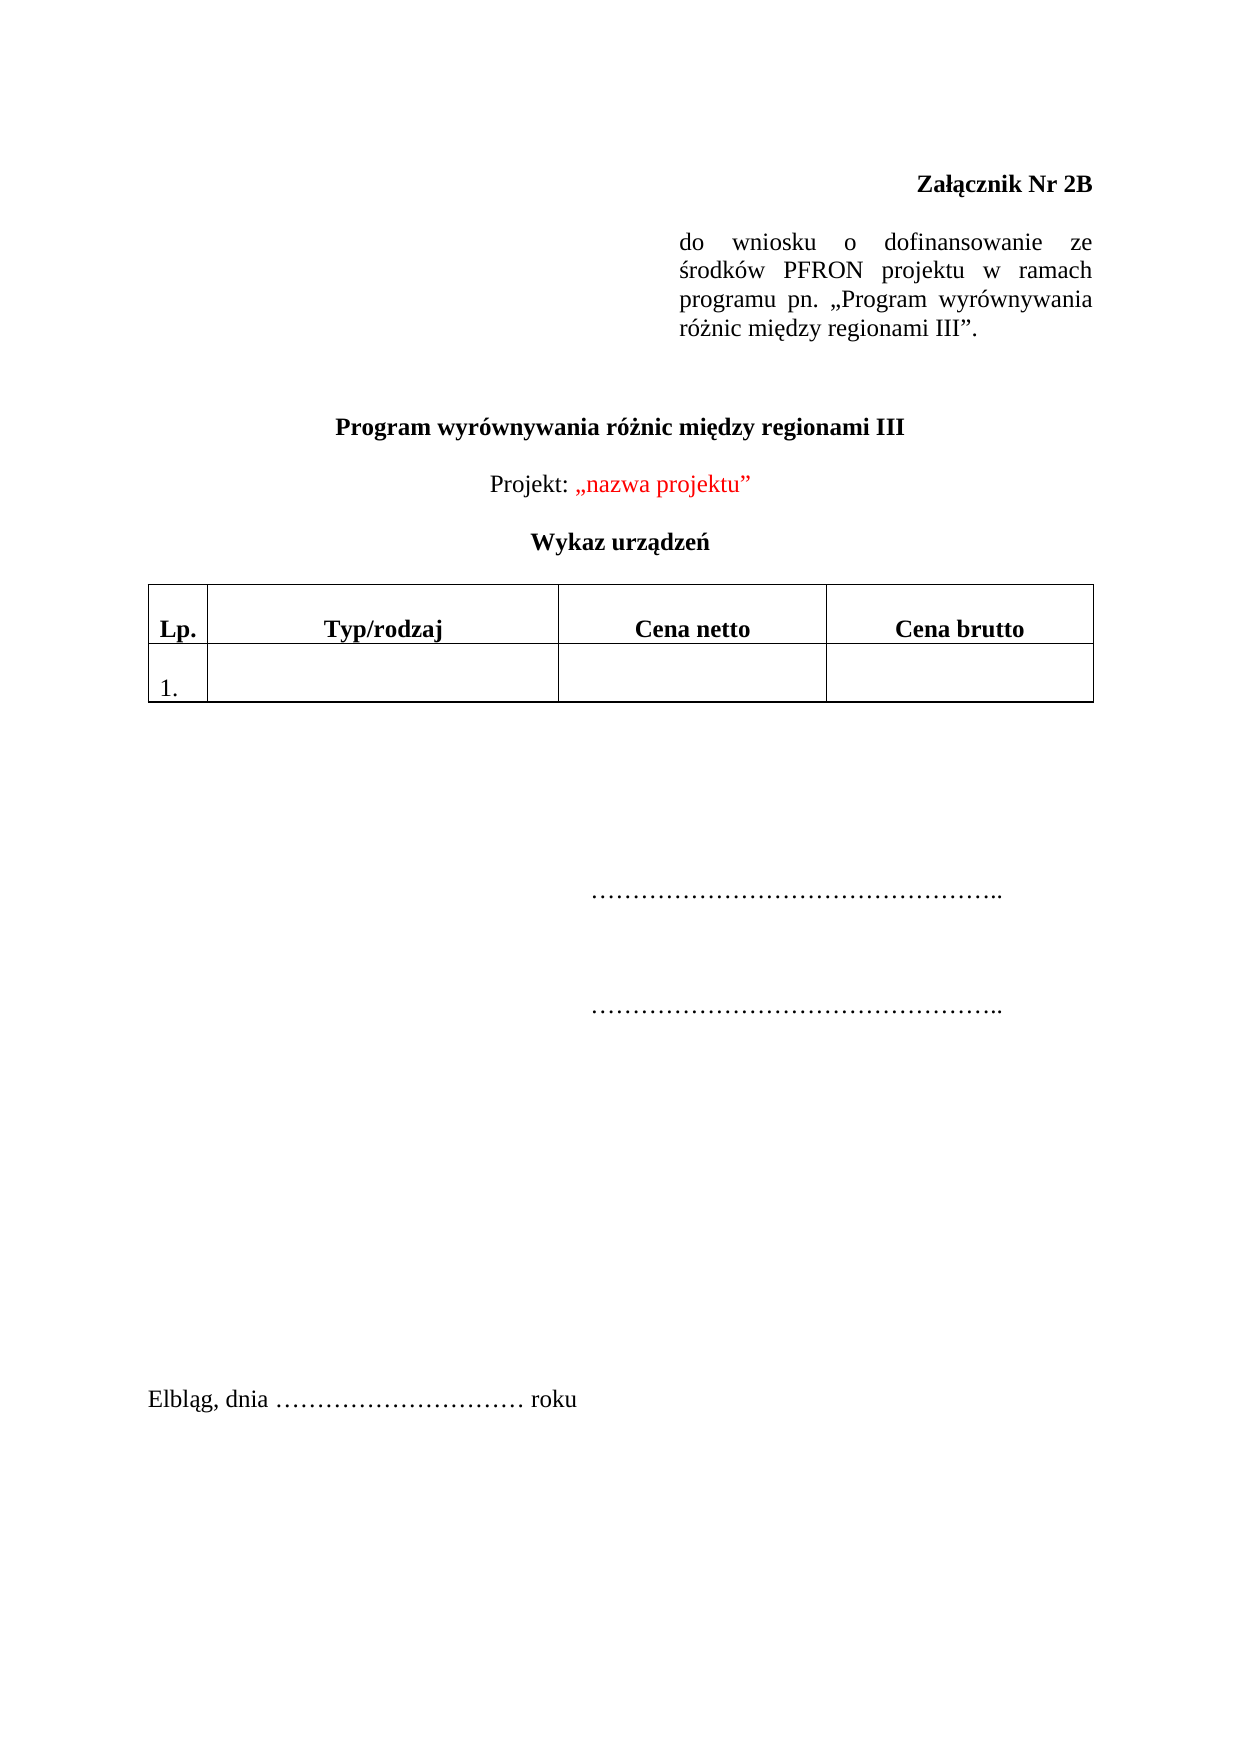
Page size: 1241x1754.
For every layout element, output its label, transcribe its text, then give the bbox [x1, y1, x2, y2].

text Wykaz urządzeń [148, 527, 1093, 556]
text Program wyrównywania różnic między regionami III [148, 412, 1093, 441]
text ………………………………………….. [516, 875, 1093, 904]
table_header Cena netto [559, 585, 826, 643]
table_header Lp. [149, 585, 207, 643]
text do wniosku o dofinansowanie ze środków PFRON projektu w ramach programu pn. „Program wyrównywania różnic między regionami III”. [679, 227, 1093, 342]
table_cell [208, 644, 558, 701]
table_header Typ/rodzaj [208, 585, 558, 643]
table_header Cena brutto [827, 585, 1093, 643]
table_cell 1. [149, 644, 207, 701]
table_cell [827, 644, 1093, 701]
text Elbląg, dnia ………………………… roku [148, 1384, 1093, 1413]
table_cell [559, 644, 826, 701]
text Projekt: „nazwa projektu” [148, 469, 1093, 498]
text ………………………………………….. [516, 990, 1093, 1038]
text Załącznik Nr 2B [148, 169, 1093, 198]
